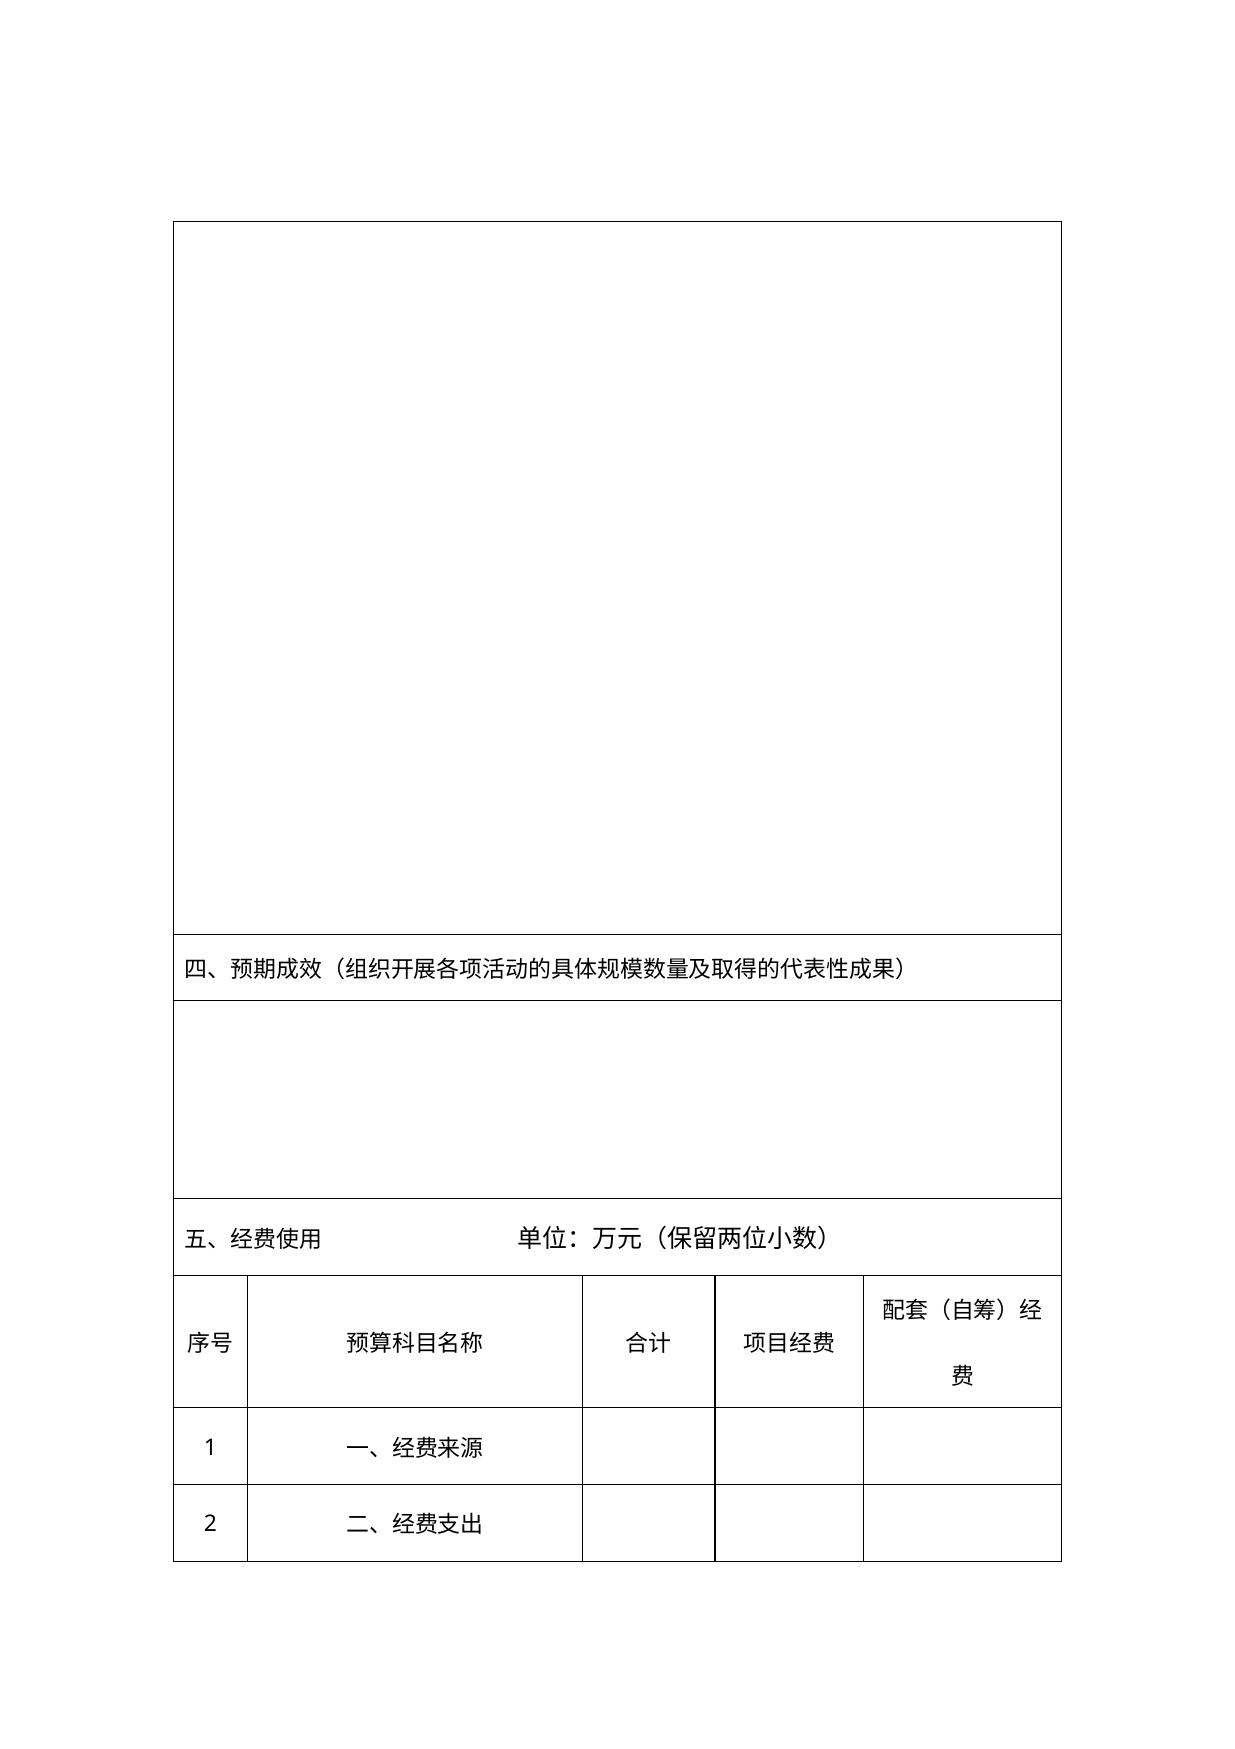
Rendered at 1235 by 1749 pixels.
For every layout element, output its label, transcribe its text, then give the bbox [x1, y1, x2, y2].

table_cell 合计 [583, 1276, 714, 1407]
table_cell 2 [174, 1485, 247, 1561]
table_cell [174, 1001, 1061, 1198]
table_cell 项目经费 [716, 1276, 863, 1407]
table_cell [583, 1408, 714, 1484]
table_cell [716, 1485, 863, 1561]
table_cell [174, 222, 1061, 933]
table_cell 配套（自筹）经费 [864, 1276, 1061, 1407]
table_cell 一、经费来源 [248, 1408, 582, 1484]
table_cell [864, 1408, 1061, 1484]
table_cell 五、经费使用 单位：万元（保留两位小数） [174, 1199, 1061, 1275]
table_cell [583, 1485, 714, 1561]
table_cell 预算科目名称 [248, 1276, 582, 1407]
table_cell 1 [174, 1408, 247, 1484]
table_cell 二、经费支出 [248, 1485, 582, 1561]
table_cell [864, 1485, 1061, 1561]
table_cell 四、预期成效（组织开展各项活动的具体规模数量及取得的代表性成果） [174, 935, 1061, 1000]
table_cell 序号 [174, 1276, 247, 1407]
table_cell [716, 1408, 863, 1484]
